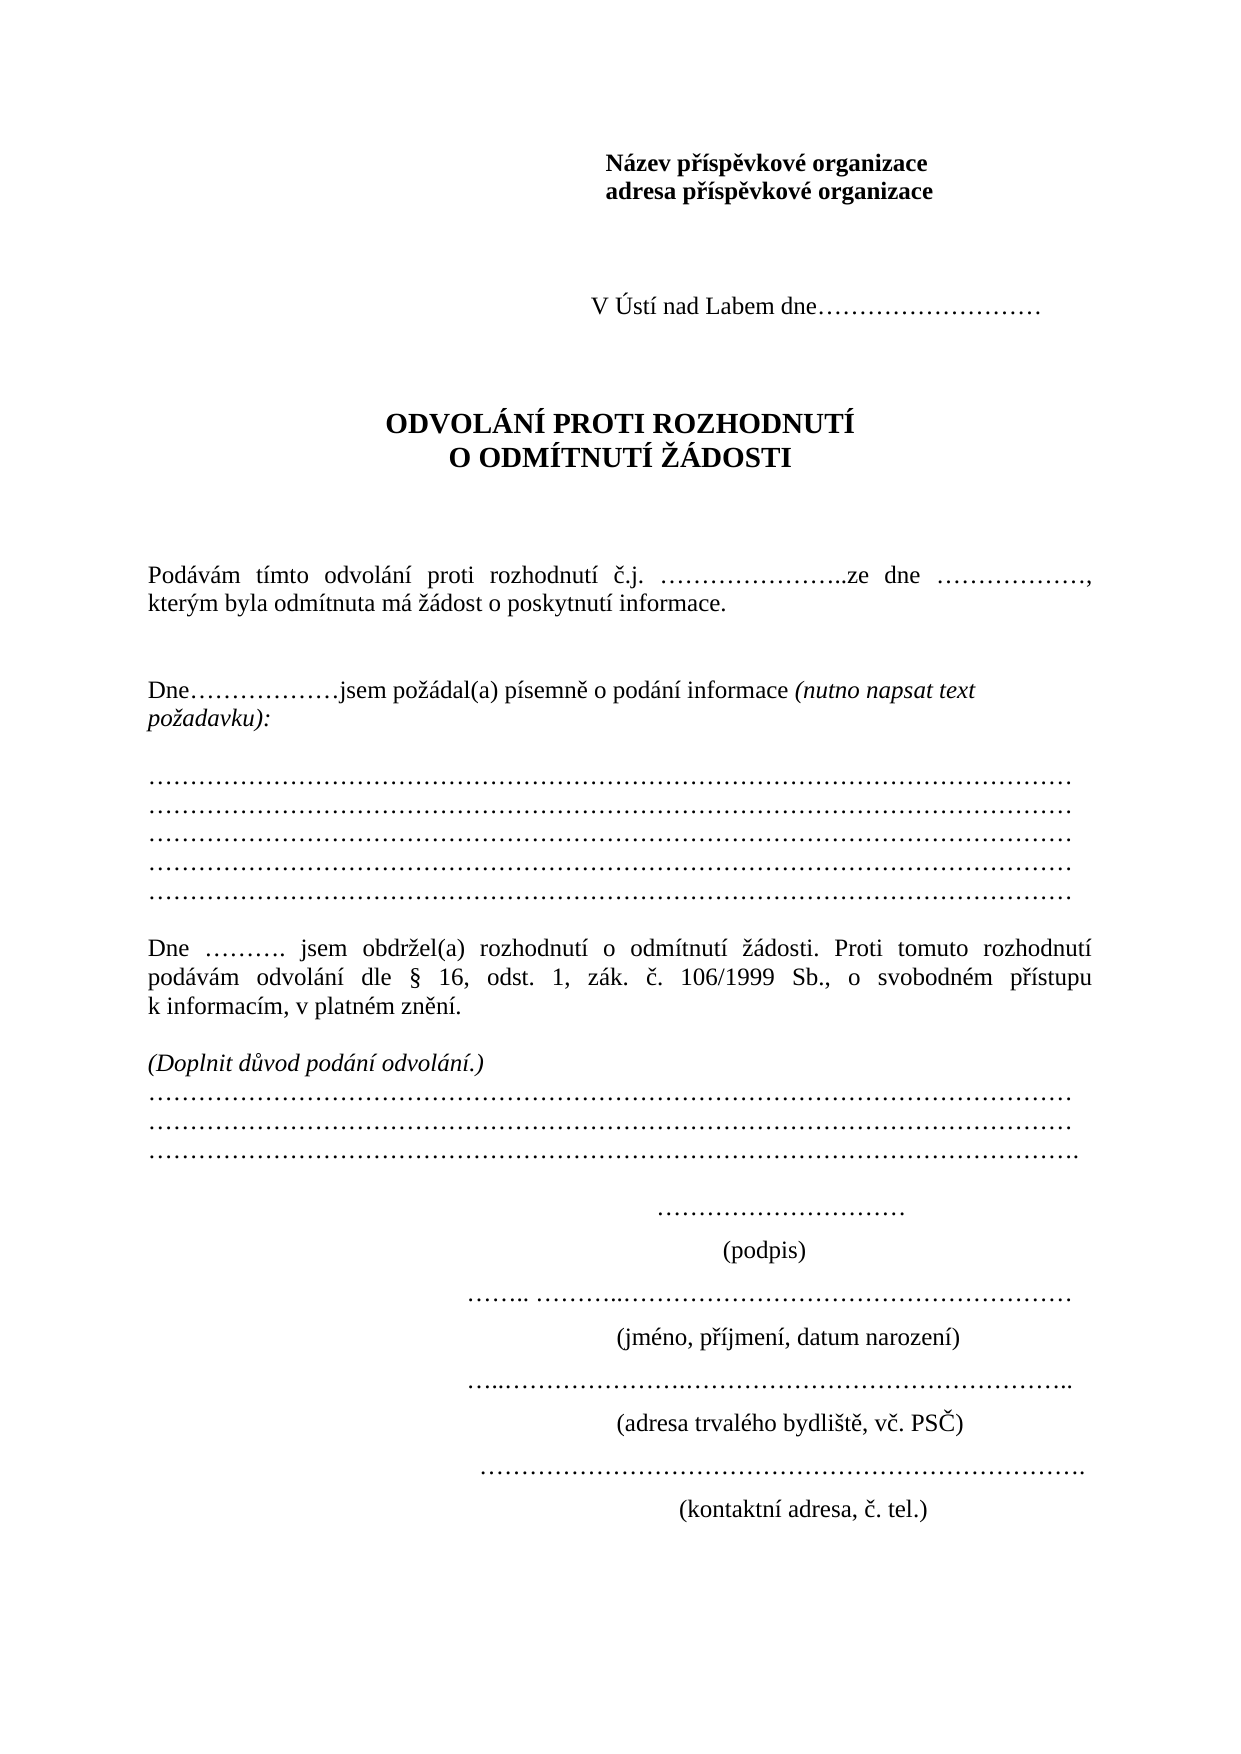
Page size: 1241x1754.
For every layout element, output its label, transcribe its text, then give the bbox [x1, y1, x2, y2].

text …..………………….……………………………………….. [148, 1365, 1093, 1393]
text (adresa trvalého bydliště, vč. PSČ) [148, 1408, 1093, 1437]
text Dne ………. jsem obdržel(a) rozhodnutí o odmítnutí žádosti. Proti tomuto rozhodnutí podávám odvolání dle § 16, odst. 1, zák. č. 106/1999 Sb., o svobodném přístupu k informacím, v platném znění. [148, 933, 1093, 1020]
text adresa příspěvkové organizace [605, 176, 1093, 205]
text Podávám tímto odvolání proti rozhodnutí č.j. …………………..ze dne ………………, kterým byla odmítnuta má žádost o poskytnutí informace. [148, 560, 1093, 617]
text ………………………………………………………………. [148, 1451, 1093, 1480]
text (jméno, příjmení, datum narození) [148, 1322, 1093, 1350]
text …………………………………………………………………………………………………………………………………………………………………………………………………………………………………………………………………………………………………………………………………………………………………………………………………………………………………………………………………………………………………………… [148, 761, 1093, 905]
text (Doplnit důvod podání odvolání.) ………………………………………………………………………………………………………………………………………………………………………………………………………………………………………………………………………………………………………. [148, 1048, 1093, 1163]
text Název příspěvkové organizace [605, 148, 1093, 176]
subtitle Odvolání proti rozhodnutí [148, 406, 1093, 440]
text …….. ………..……………………………………………… [148, 1278, 1093, 1307]
text Dne………………jsem požádal(a) písemně o podání informace (nutno napsat text požadavku): [148, 675, 1093, 732]
text o odmítnutí žádosti [148, 440, 1093, 473]
text ………………………… [650, 1192, 1093, 1221]
text (kontaktní adresa, č. tel.) [148, 1494, 1093, 1523]
text (podpis) [148, 1235, 1093, 1264]
subtitle V Ústí nad Labem dne……………………… [591, 291, 1093, 320]
